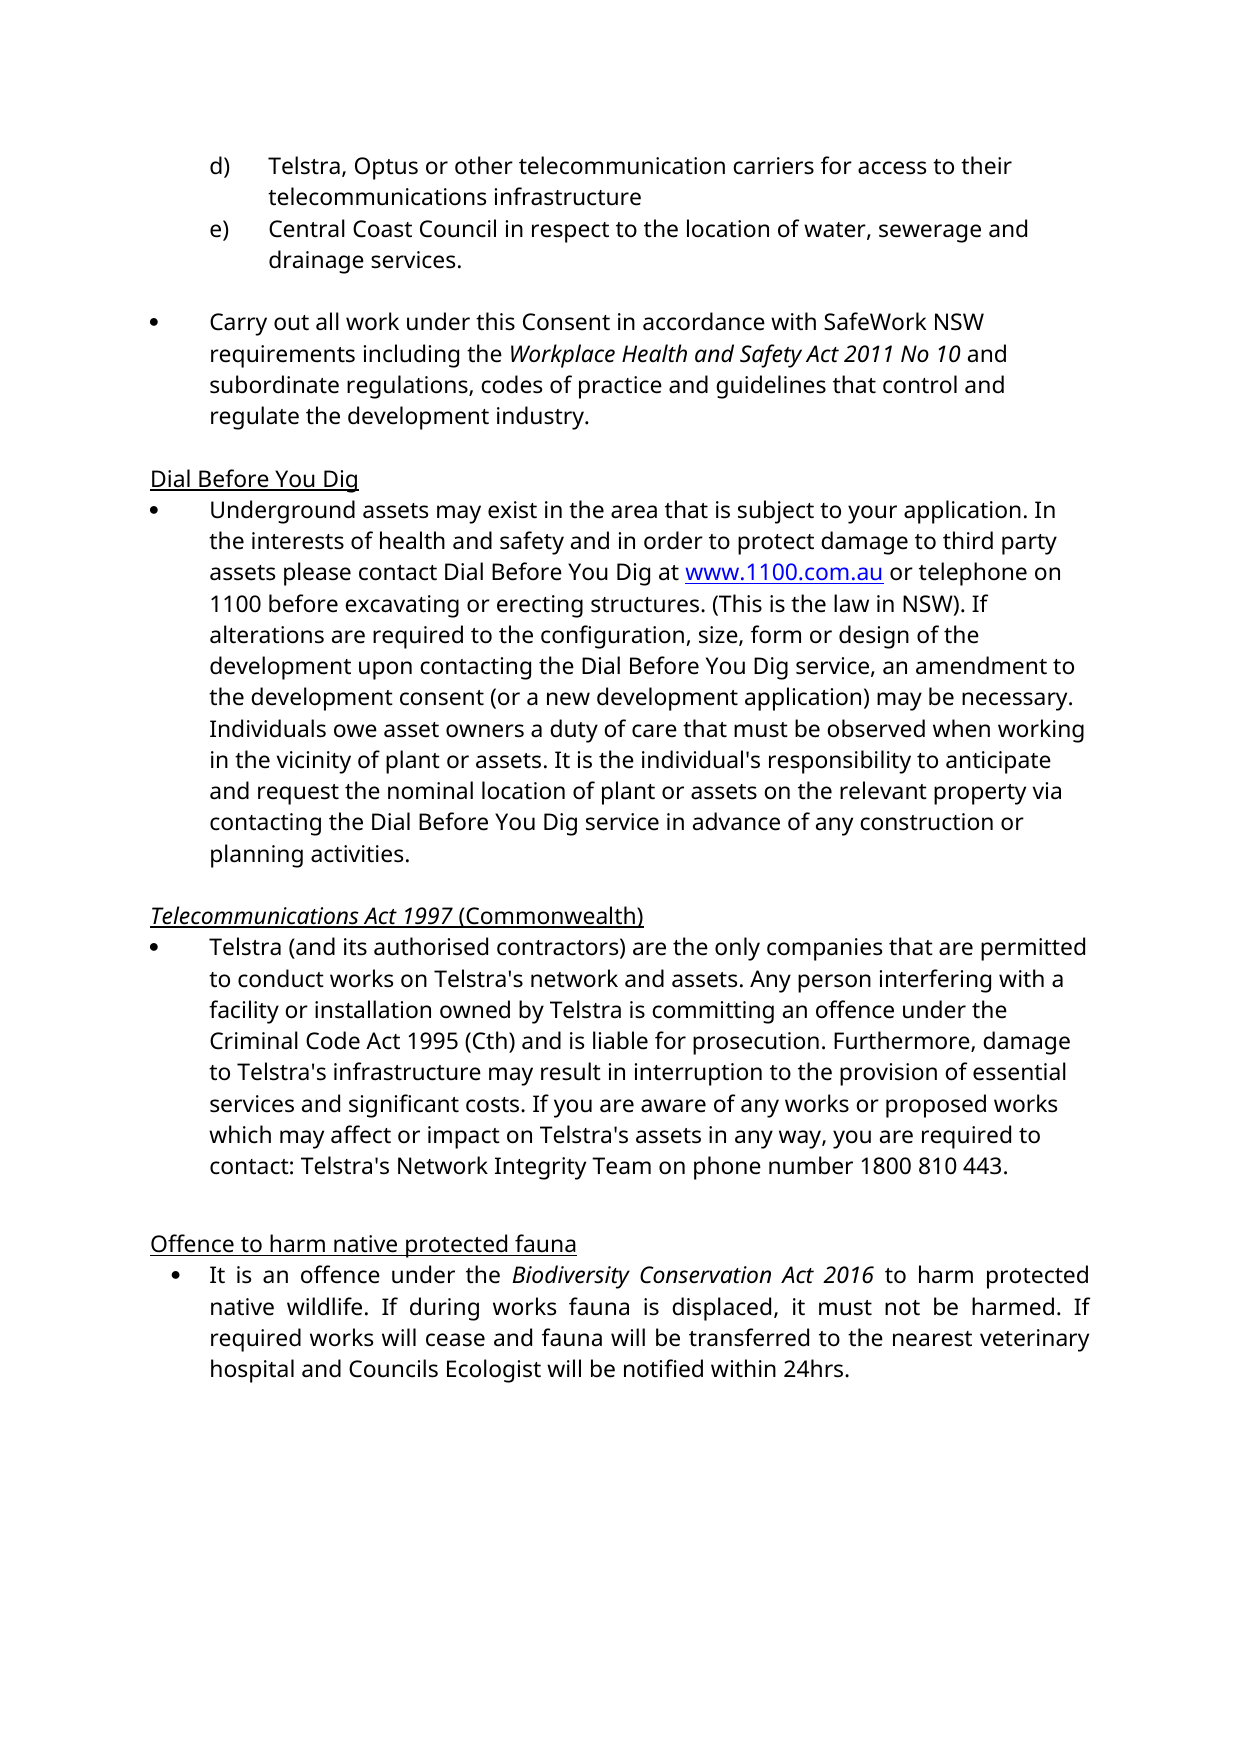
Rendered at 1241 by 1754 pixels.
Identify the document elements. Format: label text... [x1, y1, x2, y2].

text Telecommunications Act 1997 (Commonwealth) [150, 900, 1090, 931]
list Carry out all work under this Consent in accordance with SafeWork NSW requirements including the Workplace Health and Safety Act 2011 No 10 and subordinate regulations, codes of practice and guidelines that control and regulate the development industry. (GL029) [150, 306, 1090, 431]
text Dial Before You Dig [150, 462, 1090, 494]
list Telstra, Optus or other telecommunication carriers for access to their telecommunications infrastructure [209, 150, 1090, 212]
list It is an offence under the Biodiversity Conservation Act 2016 to harm protected native wildlife. If during works fauna is displaced, it must not be harmed. If required works will cease and fauna will be transferred to the nearest veterinary hospital and Councils Ecologist will be notified within 24hrs. [172, 1259, 1090, 1384]
list Central Coast Council in respect to the location of water, sewerage and drainage services. (GL028) [209, 212, 1090, 275]
list Underground assets may exist in the area that is subject to your application. In the interests of health and safety and in order to protect damage to third party assets please contact Dial Before You Dig at www.1100.com.au or telephone on 1100 before excavating or erecting structures. (This is the law in NSW). If alterations are required to the configuration, size, form or design of the development upon contacting the Dial Before You Dig service, an amendment to the development consent (or a new development application) may be necessary. Individuals owe asset owners a duty of care that must be observed when working in the vicinity of plant or assets. It is the individual's responsibility to anticipate and request the nominal location of plant or assets on the relevant property via contacting the Dial Before You Dig service in advance of any construction or planning activities. (GL030) [150, 494, 1090, 869]
list Telstra (and its authorised contractors) are the only companies that are permitted to conduct works on Telstra's network and assets. Any person interfering with a facility or installation owned by Telstra is committing an offence under the Criminal Code Act 1995 (Cth) and is liable for prosecution. Furthermore, damage to Telstra's infrastructure may result in interruption to the provision of essential services and significant costs. If you are aware of any works or proposed works which may affect or impact on Telstra's assets in any way, you are required to contact: Telstra's Network Integrity Team on phone number 1800 810 443. (GL031) [150, 931, 1090, 1181]
text Offence to harm native protected fauna [150, 1228, 1090, 1259]
